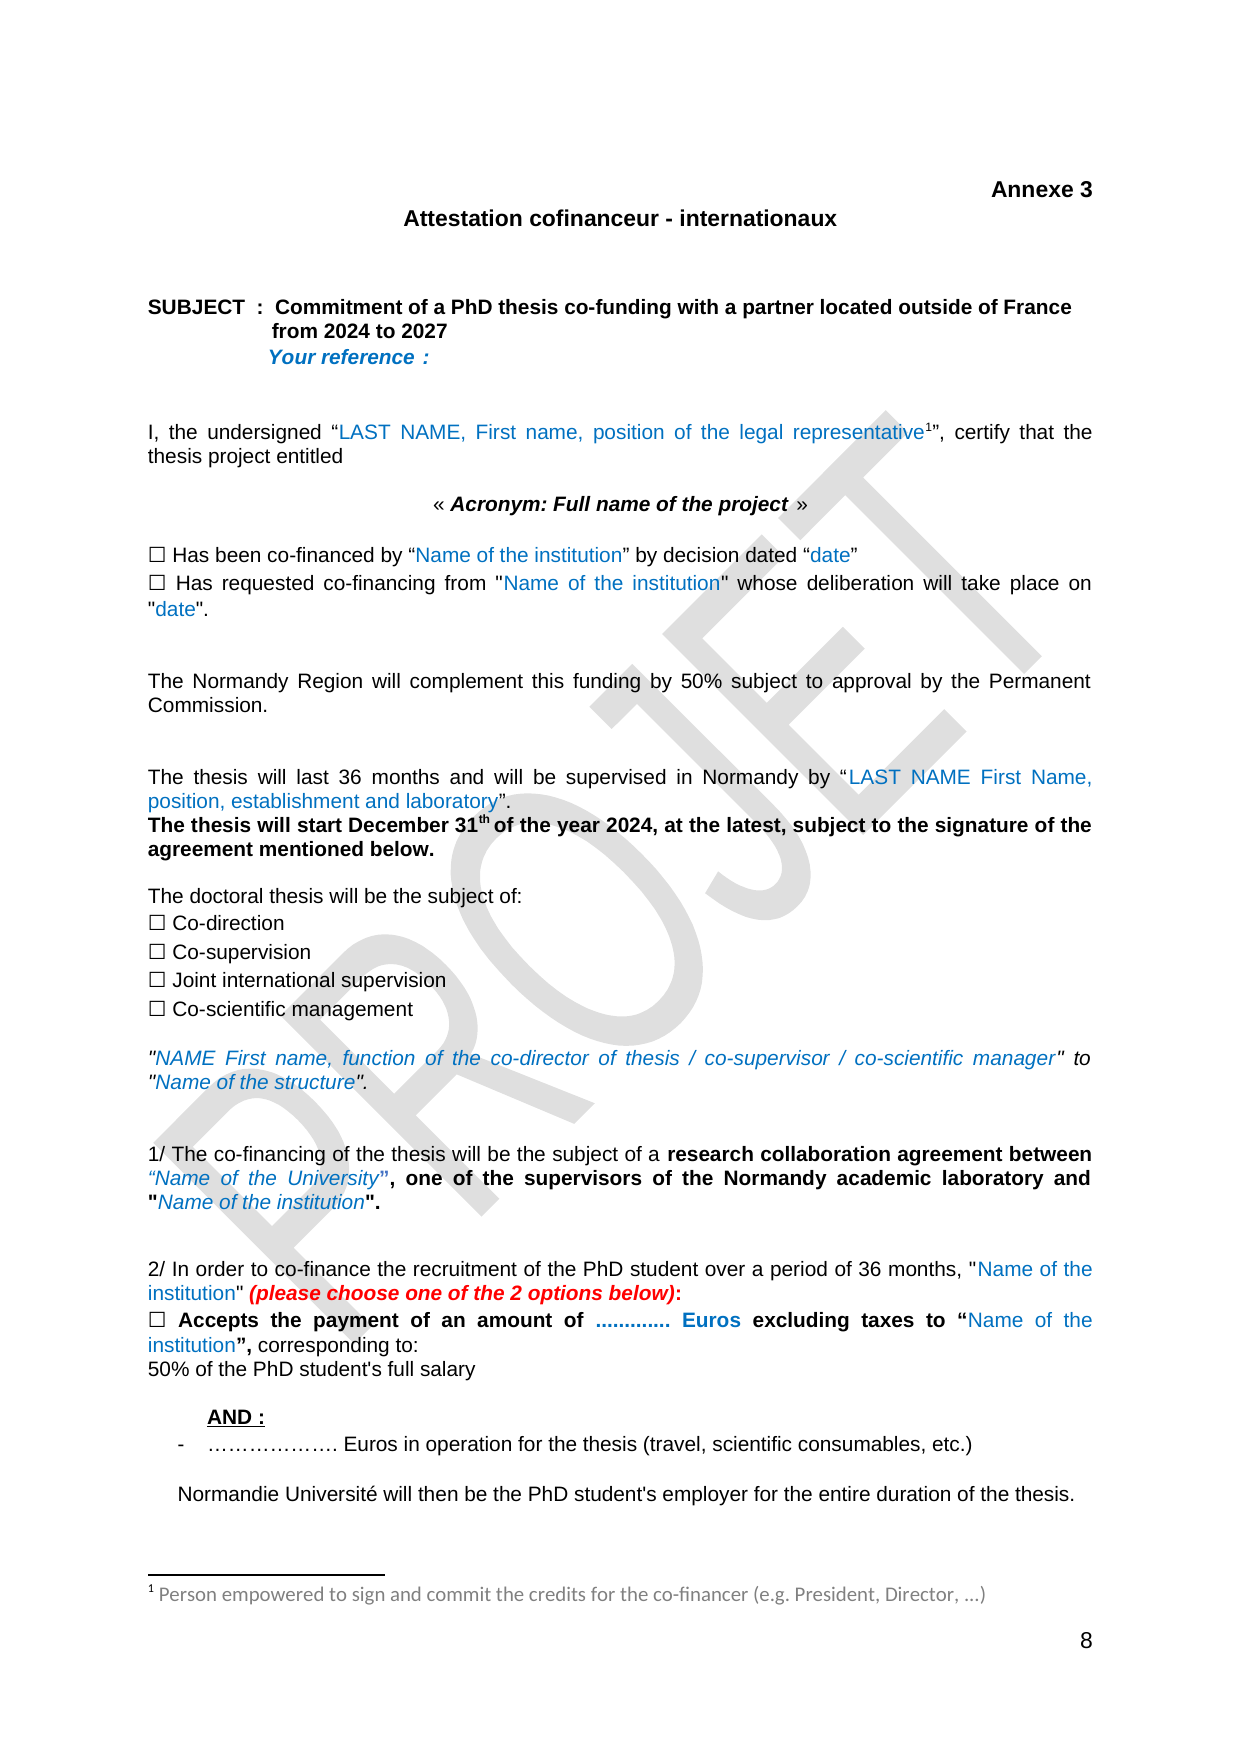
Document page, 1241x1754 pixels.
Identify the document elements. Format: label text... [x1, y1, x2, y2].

list The Normandy Region will complement this funding by 50% subject to approval by the Permanent Commission. [148, 669, 1092, 717]
list The thesis will start December 31th of the year 2024, at the latest, subject to the signature of the agreement mentioned below. [148, 812, 1092, 860]
text from 2024 to 2027 [148, 319, 1092, 343]
text Co-supervision [148, 937, 1092, 965]
text Joint international supervision [148, 965, 1092, 994]
text I, the undersigned “LAST NAME, First name, position of the legal representative”, certify that the thesis project entitled [148, 420, 1092, 468]
text The doctoral thesis will be the subject of: [148, 884, 1092, 908]
list 1/ The co-financing of the thesis will be the subject of a research collaboration agreement between “Name of the University”, one of the supervisors of the Normandy academic laboratory and "Name of the institution". [148, 1142, 1092, 1214]
list ………………. Euros in operation for the thesis (travel, scientific consumables, etc.) [177, 1429, 1092, 1457]
text Has requested co-financing from "Name of the institution" whose deliberation will take place on "date". [148, 568, 1092, 621]
text Your reference : [133, 344, 1092, 368]
text Accepts the payment of an amount of ............. Euros excluding taxes to “Name of the institution”, corresponding to: [148, 1305, 1092, 1357]
text 2/ In order to co-finance the recruitment of the PhD student over a period of 36 months, "Name of the institution" (please choose one of the 2 options below): [148, 1257, 1092, 1305]
list The thesis will last 36 months and will be supervised in Normandy by “LAST NAME First Name, position, establishment and laboratory”. [148, 764, 1092, 812]
text Has been co-financed by “Name of the institution” by decision dated “date” [148, 540, 1092, 568]
text Normandie Université will then be the PhD student's employer for the entire duration of the thesis. [148, 1481, 1092, 1505]
list Annexe 3 [148, 176, 1092, 202]
list Attestation cofinanceur - internationaux [148, 204, 1092, 231]
text SUBJECT : Commitment of a PhD thesis co-funding with a partner located outside of France [148, 295, 1092, 319]
text AND : [177, 1405, 1092, 1429]
text "NAME First name, function of the co-director of thesis / co-supervisor / co-scientific manager" to "Name of the structure". [148, 1046, 1092, 1094]
text Co-direction [148, 908, 1092, 937]
text Co-scientific management [148, 994, 1092, 1022]
list « Acronym: Full name of the project » [148, 492, 1092, 516]
text 50% of the PhD student's full salary [148, 1357, 1092, 1381]
